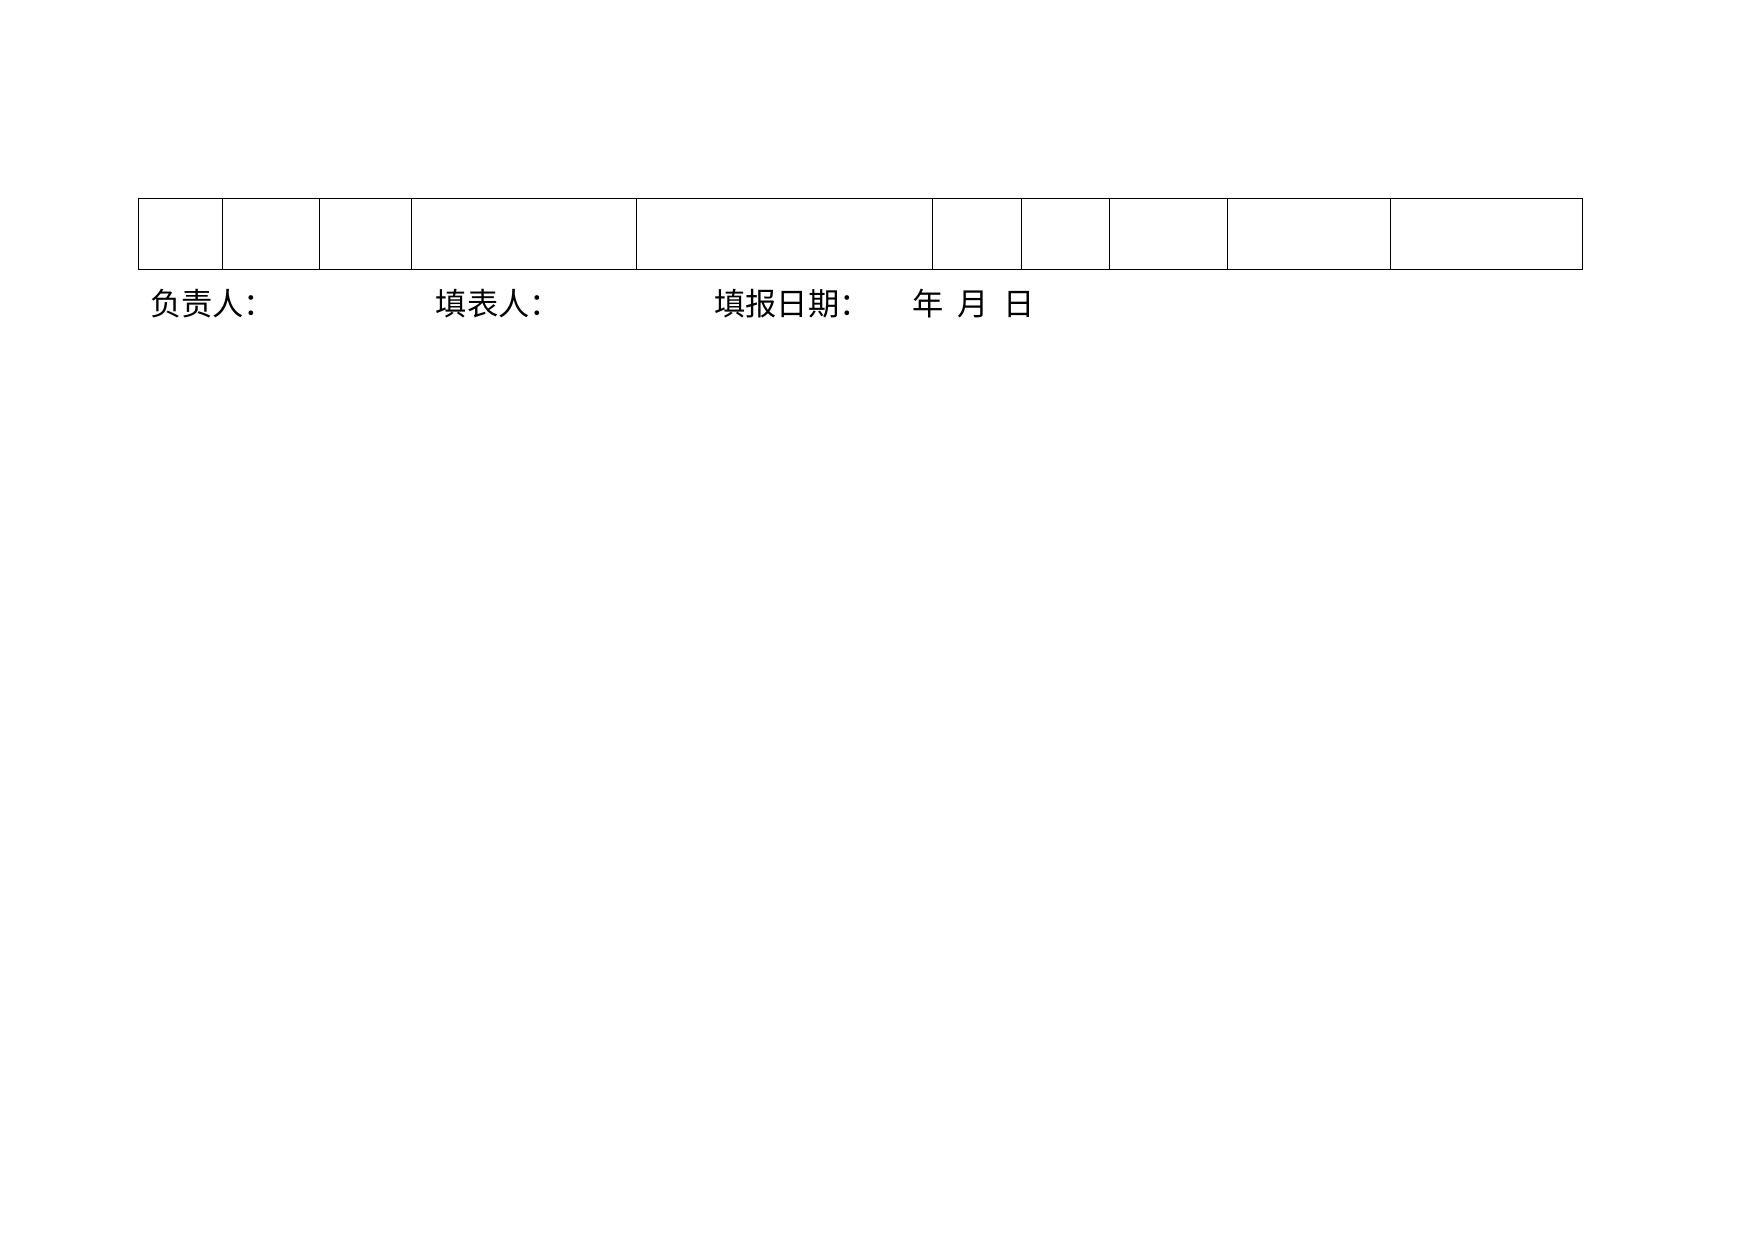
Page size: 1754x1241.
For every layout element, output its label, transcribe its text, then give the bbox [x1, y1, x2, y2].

text 负责人： 填表人： 填报日期： 年 月 日 [150, 269, 1604, 334]
table_cell [637, 199, 932, 268]
table_cell [1022, 199, 1109, 268]
table_cell [1391, 199, 1582, 268]
table_cell [1110, 199, 1227, 268]
table_cell [320, 199, 411, 268]
table_cell [412, 199, 636, 268]
table_cell [139, 199, 222, 268]
table_cell [933, 199, 1021, 268]
table_cell [223, 199, 319, 268]
table_cell [1228, 199, 1390, 268]
